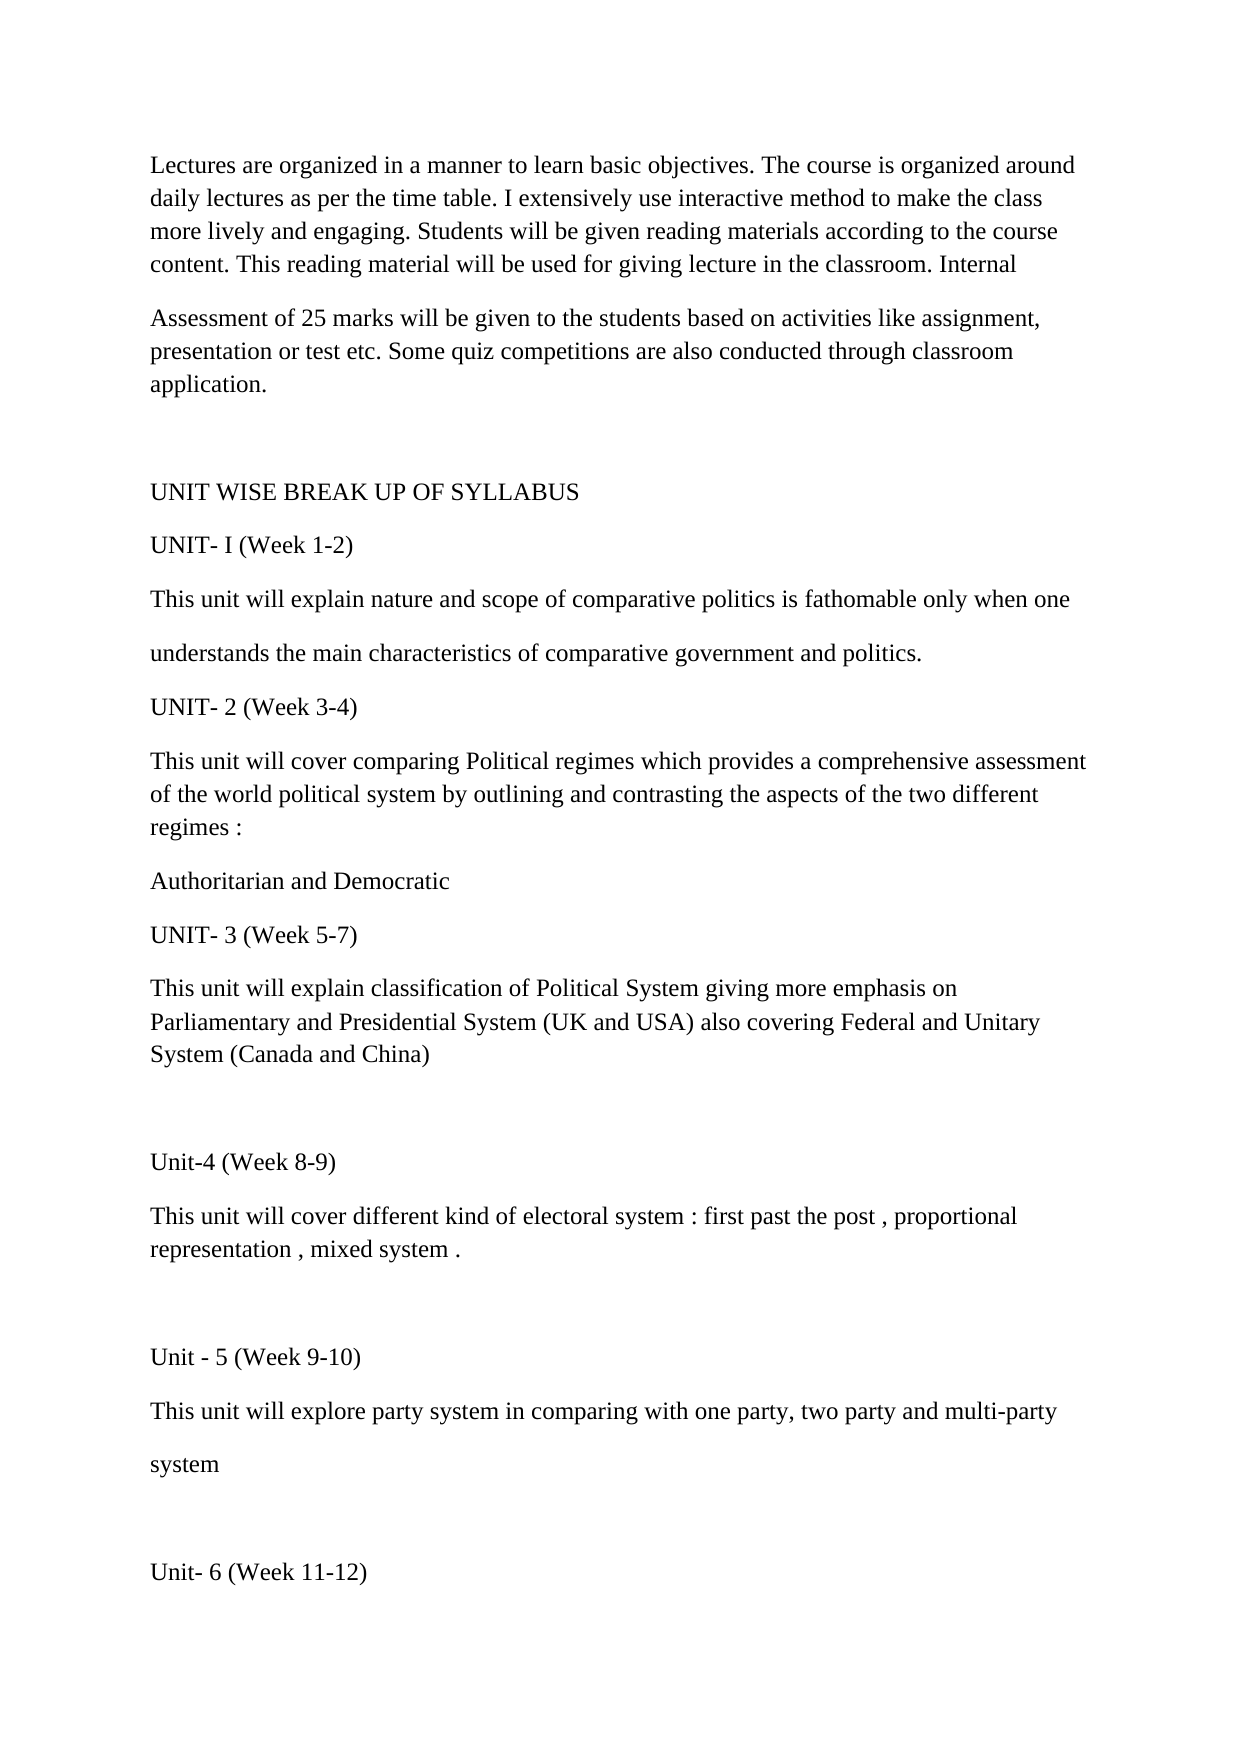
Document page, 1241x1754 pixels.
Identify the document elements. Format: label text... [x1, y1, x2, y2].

text This unit will cover different kind of electoral system : first past the post , proportional representation , mixed system . [150, 1201, 1090, 1263]
text This unit will cover comparing Political regimes which provides a comprehensive assessment of the world political system by outlining and contrasting the aspects of the two different regimes : [150, 746, 1090, 841]
text Lectures are organized in a manner to learn basic objectives. The course is organized around daily lectures as per the time table. I extensively use interactive method to make the class more lively and engaging. Students will be given reading materials according to the course content. This reading material will be used for giving lecture in the classroom. Internal [150, 150, 1090, 278]
text This unit will explain classification of Political System giving more emphasis on Parliamentary and Presidential System (UK and USA) also covering Federal and Unitary System (Canada and China) [150, 973, 1090, 1068]
text UNIT WISE BREAK UP OF SYLLABUS [150, 477, 1090, 505]
text This unit will explain nature and scope of comparative politics is fathomable only when one [150, 584, 1090, 613]
text UNIT- 3 (Week 5-7) [150, 920, 1090, 948]
text Unit-4 (Week 8-9) [150, 1147, 1090, 1176]
text Unit- 6 (Week 11-12) [150, 1557, 1090, 1586]
text UNIT- 2 (Week 3-4) [150, 692, 1090, 721]
text This unit will explore party system in comparing with one party, two party and multi-party [150, 1396, 1090, 1424]
text system [150, 1449, 1090, 1478]
text UNIT- I (Week 1-2) [150, 531, 1090, 559]
text Authoritarian and Democratic [150, 866, 1090, 894]
text understands the main characteristics of comparative government and politics. [150, 638, 1090, 667]
text Unit - 5 (Week 9-10) [150, 1342, 1090, 1371]
text Assessment of 25 marks will be given to the students based on activities like assignment, presentation or test etc. Some quiz competitions are also conducted through classroom application. [150, 303, 1090, 398]
